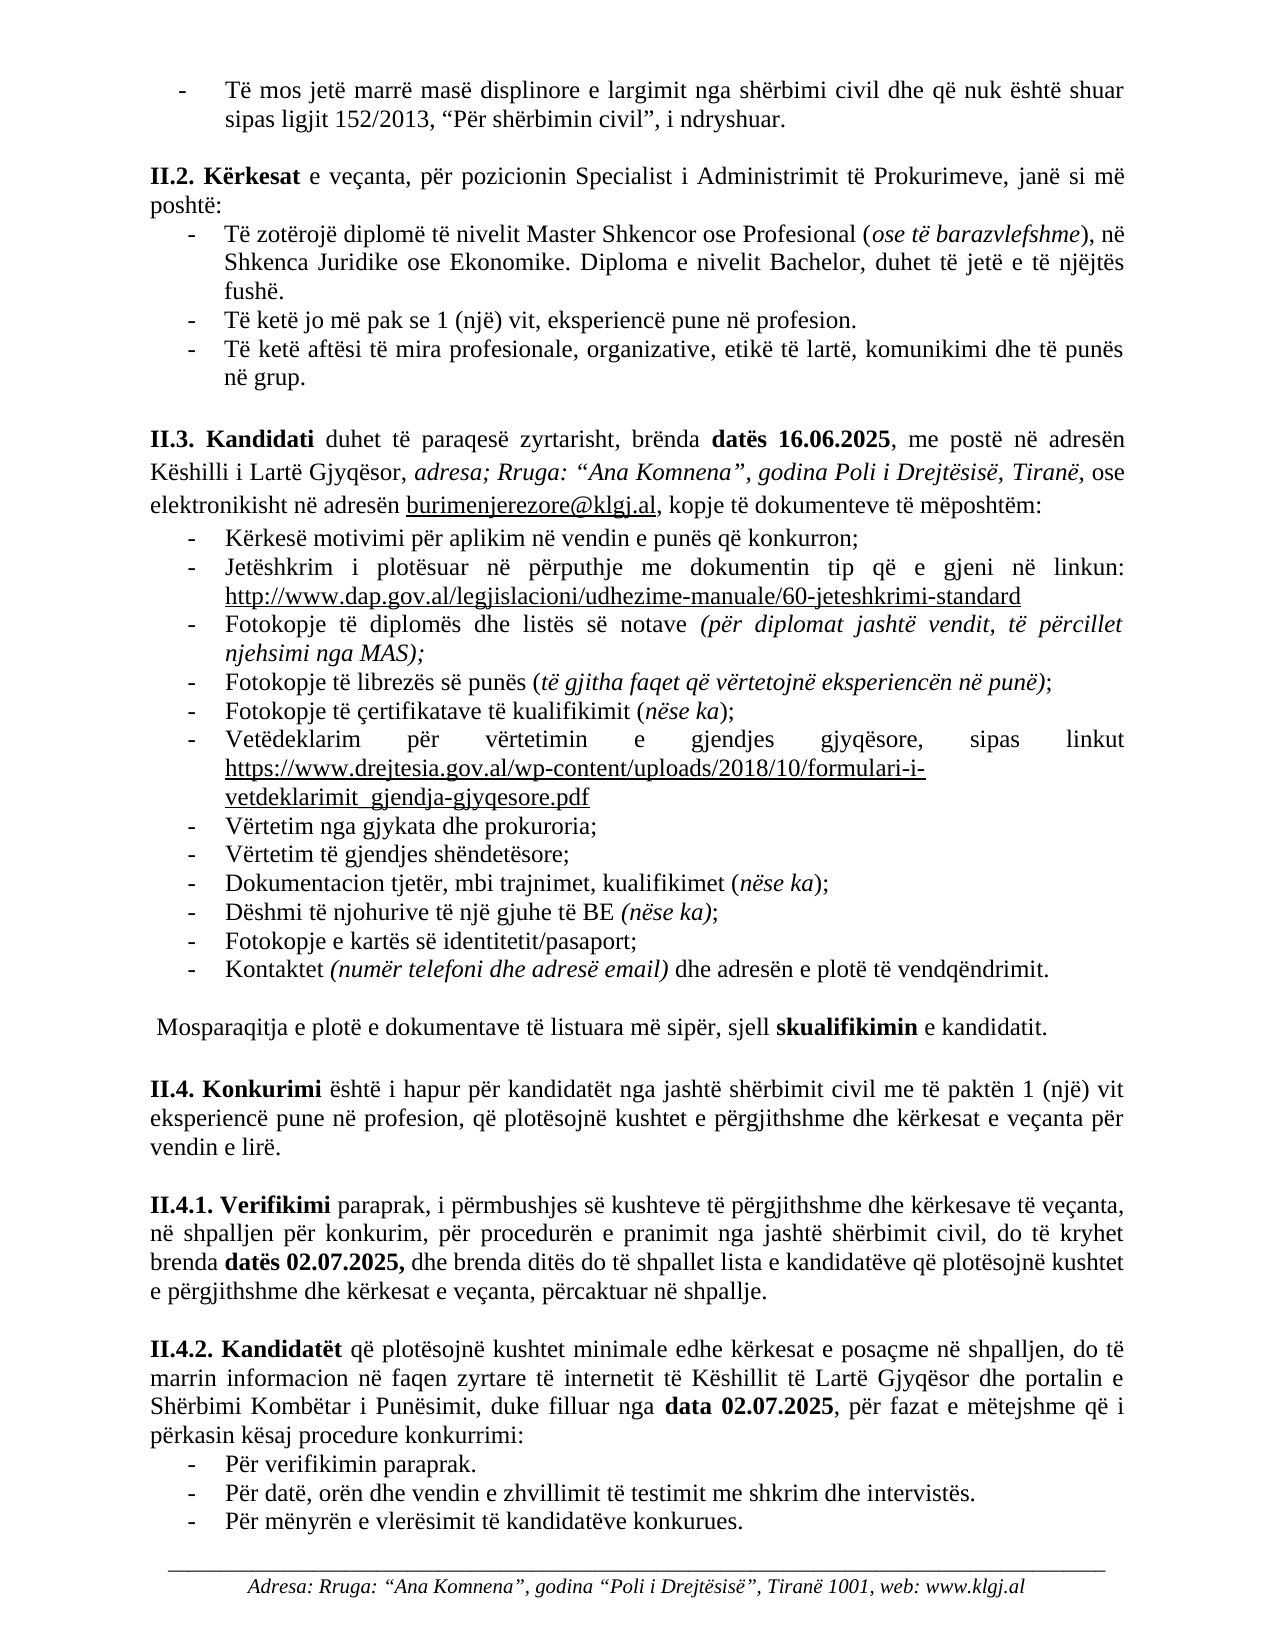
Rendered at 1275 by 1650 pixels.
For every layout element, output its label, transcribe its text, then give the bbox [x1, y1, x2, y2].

list Dëshmi të njohurive të një gjuhe të BE (nëse ka); [187, 897, 1125, 926]
list Të mos jetë marrë masë displinore e largimit nga shërbimi civil dhe që nuk është shuar sipas ligjit 152/2013, “Për shërbimin civil”, i ndryshuar. [178, 75, 1125, 132]
list Fotokopje të çertifikatave të kualifikimit (nëse ka); [187, 696, 1125, 724]
text II.2. Kërkesat e veçanta, për pozicionin Specialist i Administrimit të Prokurimeve, janë si më poshtë: [150, 161, 1125, 219]
list Për mënyrën e vlerësimit të kandidatëve konkurues. [187, 1506, 1125, 1535]
list Dokumentacion tjetër, mbi trajnimet, kualifikimet (nëse ka); [187, 868, 1125, 897]
list Jetëshkrim i plotësuar në përputhje me dokumentin tip që e gjeni në linkun: http://www.dap.gov.al/legjislacioni/udhezime-manuale/60-jeteshkrimi-standard [187, 552, 1125, 609]
list Kontaktet (numër telefoni dhe adresë email) dhe adresën e plotë të vendqëndrimit. [187, 954, 1125, 983]
list Vetëdeklarim për vërtetimin e gjendjes gjyqësore, sipas linkut https://www.drejtesia.gov.al/wp-content/uploads/2018/10/formulari-i-vetdeklarimit_gjendja-gjyqesore.pdf [187, 724, 1125, 811]
list Kërkesë motivimi për aplikim në vendin e punës që konkurron; [187, 523, 1125, 552]
list Të ketë jo më pak se 1 (një) vit, eksperiencë pune në profesion. [187, 305, 1125, 334]
list Të zotërojë diplomë të nivelit Master Shkencor ose Profesional (ose të barazvlefshme), në Shkenca Juridike ose Ekonomike. Diploma e nivelit Bachelor, duhet të jetë e të njëjtës fushë. [187, 219, 1125, 305]
list Për verifikimin paraprak. [187, 1449, 1125, 1478]
list Vërtetim nga gjykata dhe prokuroria; [187, 811, 1125, 839]
list Vërtetim të gjendjes shëndetësore; [187, 839, 1125, 868]
list Për datë, orën dhe vendin e zhvillimit të testimit me shkrim dhe intervistës. [187, 1478, 1125, 1506]
text II.4.1. Verifikimi paraprak, i përmbushjes së kushteve të përgjithshme dhe kërkesave të veçanta, në shpalljen për konkurim, për procedurën e pranimit nga jashtë shërbimit civil, do të kryhet brenda datës 02.07.2025, dhe brenda ditës do të shpallet lista e kandidatëve që plotësojnë kushtet e përgjithshme dhe kërkesat e veçanta, përcaktuar në shpallje. [150, 1190, 1125, 1305]
text II.4.2. Kandidatët që plotësojnë kushtet minimale edhe kërkesat e posaçme në shpalljen, do të marrin informacion në faqen zyrtare të internetit të Këshillit të Lartë Gjyqësor dhe portalin e Shërbimi Kombëtar i Punësimit, duke filluar nga data 02.07.2025, për fazat e mëtejshme që i përkasin kësaj procedure konkurrimi: [150, 1334, 1125, 1449]
text II.4. Konkurimi është i hapur për kandidatët nga jashtë shërbimit civil me të paktën 1 (një) vit eksperiencë pune në profesion, që plotësojnë kushtet e përgjithshme dhe kërkesat e veçanta për vendin e lirë. [150, 1074, 1125, 1161]
text II.3. Kandidati duhet të paraqesë zyrtarisht, brënda datës 16.06.2025, me postë në adresën Këshilli i Lartë Gjyqësor, adresa; Rruga: “Ana Komnena”, godina Poli i Drejtësisë, Tiranë, ose elektronikisht në adresën burimenjerezore@klgj.al, kopje të dokumenteve të mëposhtëm: [150, 424, 1125, 519]
list Të ketë aftësi të mira profesionale, organizative, etikë të lartë, komunikimi dhe të punës në grup. [187, 334, 1125, 391]
list Fotokopje të librezës së punës (të gjitha faqet që vërtetojnë eksperiencën në punë); [187, 667, 1125, 696]
list Fotokopje e kartës së identitetit/pasaport; [187, 926, 1125, 954]
list Fotokopje të diplomës dhe listës së notave (për diplomat jashtë vendit, të përcillet njehsimi nga MAS); [187, 609, 1125, 667]
text Mosparaqitja e plotë e dokumentave të listuara më sipër, sjell skualifikimin e kandidatit. [150, 1012, 1125, 1041]
